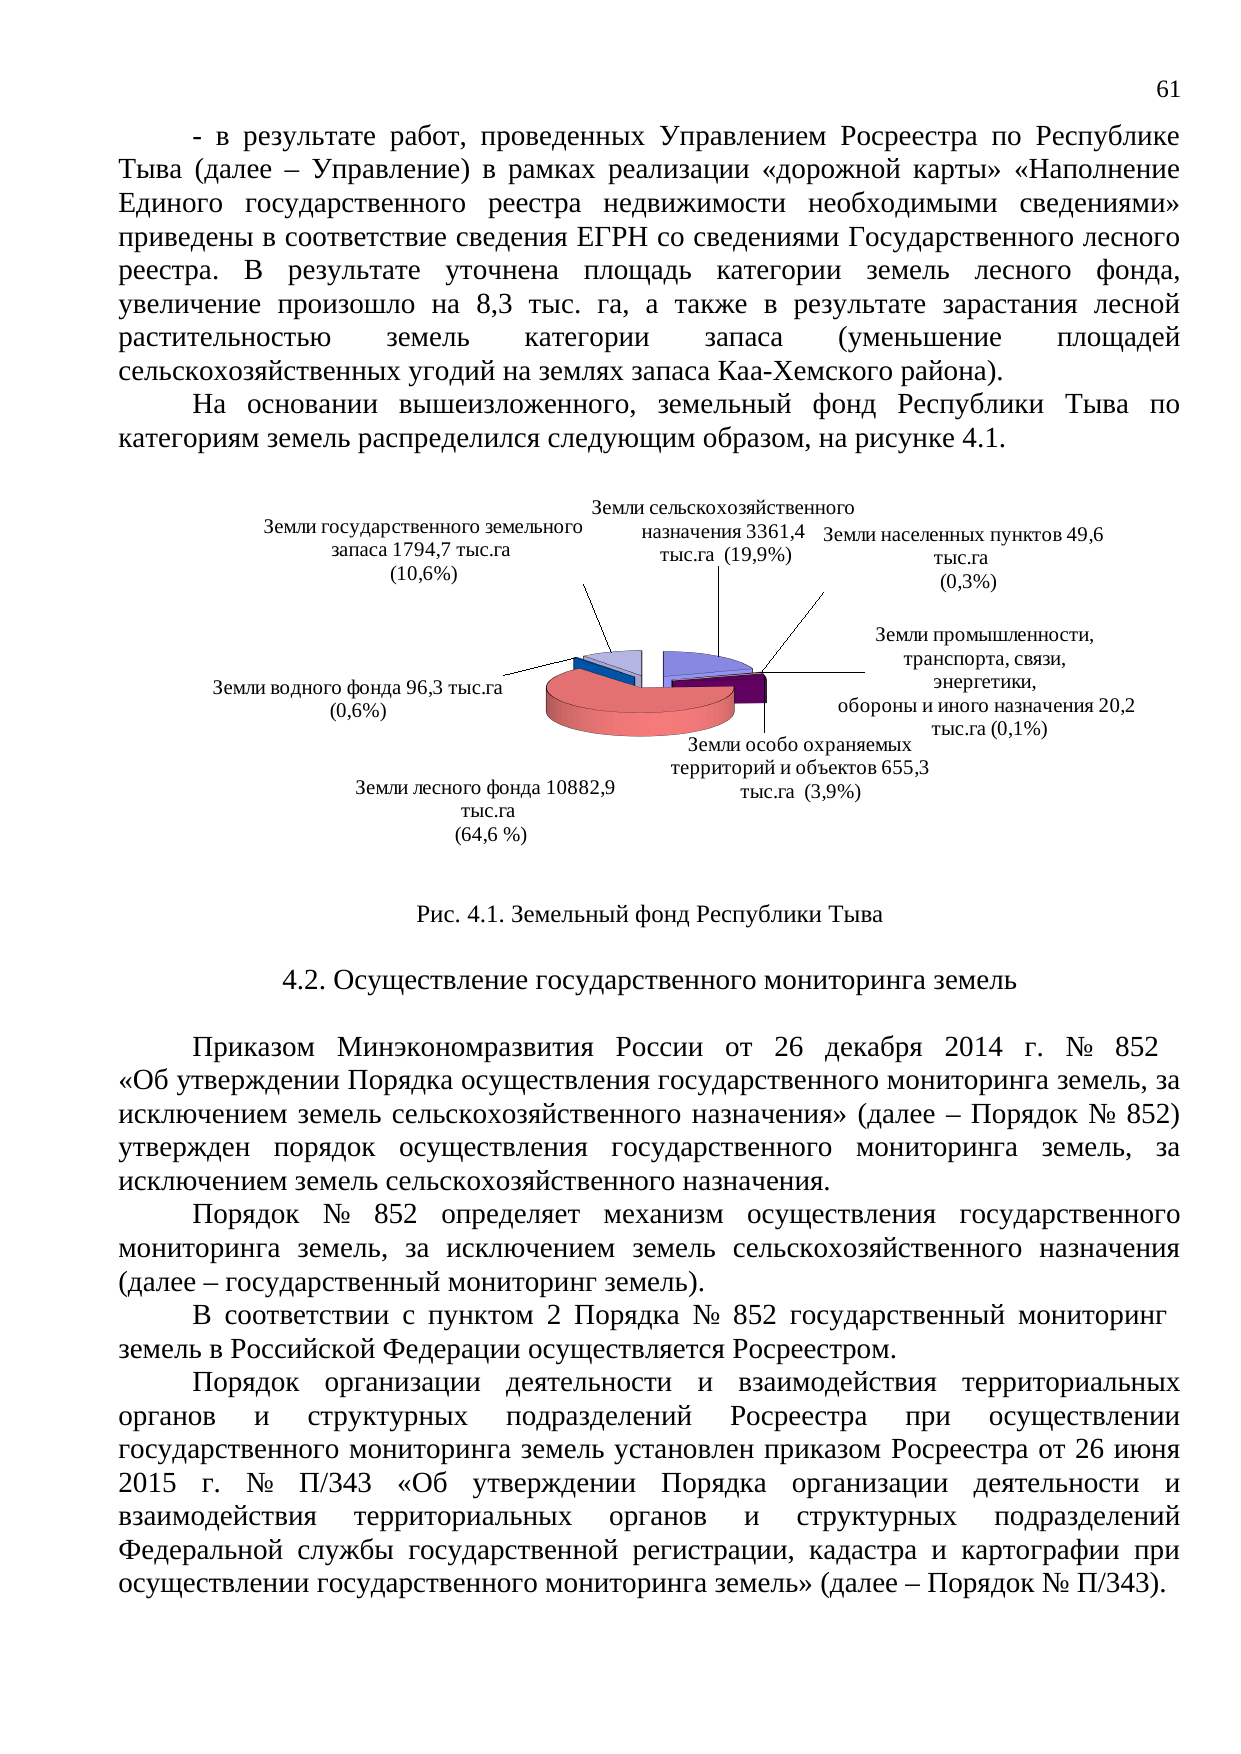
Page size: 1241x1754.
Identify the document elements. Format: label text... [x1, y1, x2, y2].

text Приказом Минэкономразвития России от 26 декабря 2014 г. № 852 «Об утверждении Порядка осуществления государственного мониторинга земель, за исключением земель сельскохозяйственного назначения» (далее – Порядок № 852) утвержден порядок осуществления государственного мониторинга земель, за исключением земель сельскохозяйственного назначения. [118, 1029, 1181, 1197]
text Рис. 4.1. Земельный фонд Республики Тыва [118, 899, 1181, 928]
text В соответствии с пунктом 2 Порядка № 852 государственный мониторинг земель в Российской Федерации осуществляется Росреестром. [118, 1297, 1181, 1364]
text Порядок № 852 определяет механизм осуществления государственного мониторинга земель, за исключением земель сельскохозяйственного назначения (далее – государственный мониторинг земель). [118, 1197, 1181, 1297]
text Порядок организации деятельности и взаимодействия территориальных органов и структурных подразделений Росреестра при осуществлении государственного мониторинга земель установлен приказом Росреестра от 26 июня 2015 г. № П/343 «Об утверждении Порядка организации деятельности и взаимодействия территориальных органов и структурных подразделений Федеральной службы государственной регистрации, кадастра и картографии при осуществлении государственного мониторинга земель» (далее – Порядок № П/343). [118, 1364, 1181, 1599]
text На основании вышеизложенного, земельный фонд Республики Тыва по категориям земель распределился следующим образом, на рисунке 4.1. [118, 386, 1181, 453]
text 4.2. Осуществление государственного мониторинга земель [118, 962, 1181, 995]
text - в результате работ, проведенных Управлением Росреестра по Республике Тыва (далее – Управление) в рамках реализации «дорожной карты» «Наполнение Единого государственного реестра недвижимости необходимыми сведениями» приведены в соответствие сведения ЕГРН со сведениями Государственного лесного реестра. В результате уточнена площадь категории земель лесного фонда, увеличение произошло на 8,3 тыс. га, а также в результате зарастания лесной растительностью земель категории запаса (уменьшение площадей сельскохозяйственных угодий на землях запаса Каа-Хемского района). [118, 118, 1181, 386]
